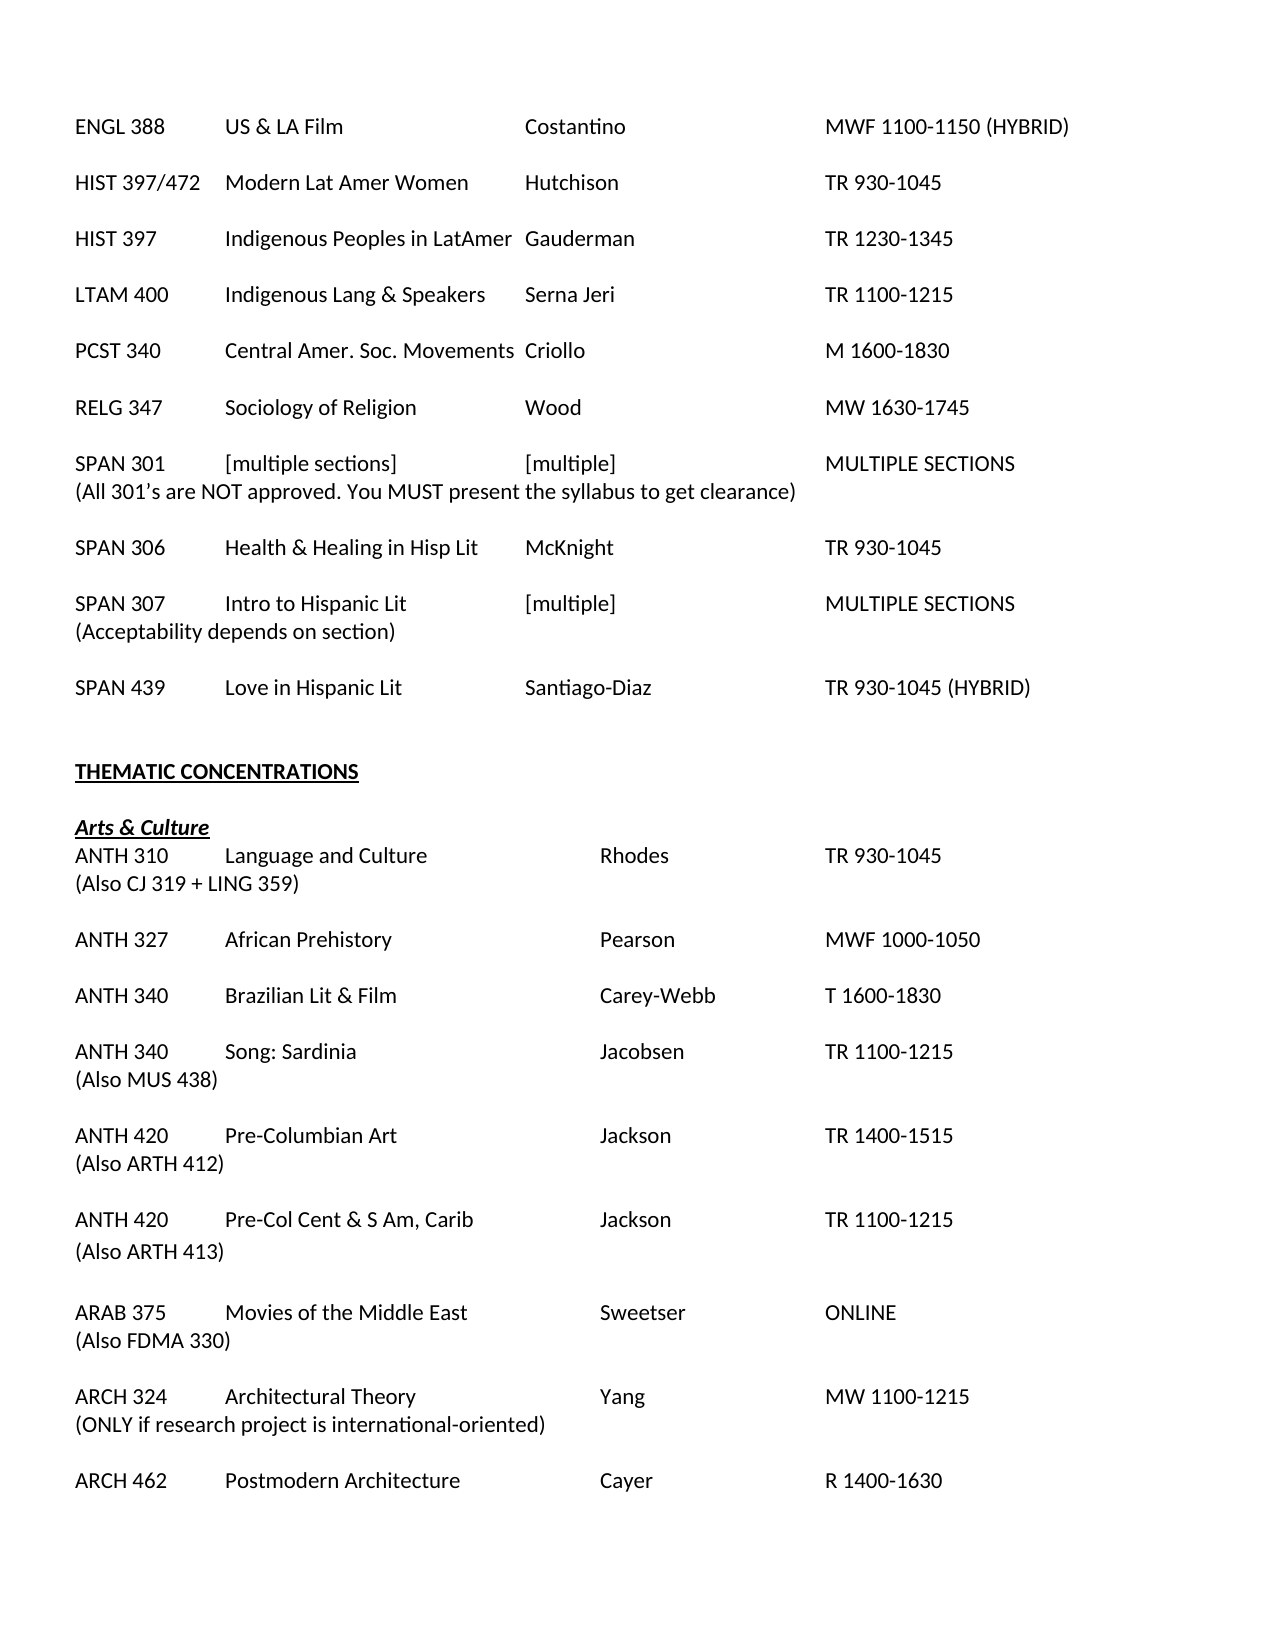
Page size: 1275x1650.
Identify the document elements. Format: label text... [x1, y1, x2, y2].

text ANTH 340 Brazilian Lit & Film Carey-Webb T 1600-1830 [75, 981, 1200, 1009]
text (Also MUS 438) [75, 1065, 1200, 1093]
text ARCH 462 Postmodern Architecture Cayer R 1400-1630 [75, 1466, 1200, 1494]
text SPAN 301 [multiple sections] [multiple] MULTIPLE SECTIONS [75, 449, 1200, 477]
text (Also FDMA 330) [75, 1326, 1200, 1354]
text ARCH 324 Architectural Theory Yang MW 1100-1215 [75, 1382, 1200, 1410]
text ANTH 327 African Prehistory Pearson MWF 1000-1050 [75, 925, 1200, 953]
text THEMATIC CONCENTRATIONS [75, 757, 1200, 785]
text ANTH 420 Pre-Col Cent & S Am, Carib Jackson TR 1100-1215 [75, 1205, 1200, 1233]
text SPAN 307 Intro to Hispanic Lit [multiple] MULTIPLE SECTIONS [75, 589, 1200, 617]
text ANTH 420 Pre-Columbian Art Jackson TR 1400-1515 [75, 1121, 1200, 1149]
text (Also ARTH 412) [75, 1149, 1200, 1177]
text PCST 340 Central Amer. Soc. Movements Criollo M 1600-1830 [75, 337, 1200, 365]
text HIST 397 Indigenous Peoples in LatAmer Gauderman TR 1230-1345 [75, 224, 1200, 253]
text ANTH 340 Song: Sardinia Jacobsen TR 1100-1215 [75, 1037, 1200, 1065]
text ANTH 310 Language and Culture Rhodes TR 930-1045 [75, 841, 1200, 869]
text LTAM 400 Indigenous Lang & Speakers Serna Jeri TR 1100-1215 [75, 281, 1200, 309]
text SPAN 439 Love in Hispanic Lit Santiago-Diaz TR 930-1045 (HYBRID) [75, 673, 1200, 701]
text (Also ARTH 413) [75, 1237, 1200, 1266]
text Arts & Culture [75, 813, 1200, 841]
text ARAB 375 Movies of the Middle East Sweetser ONLINE [75, 1298, 1200, 1326]
text SPAN 306 Health & Healing in Hisp Lit McKnight TR 930-1045 [75, 533, 1200, 561]
text (ONLY if research project is international-oriented) [75, 1410, 1200, 1438]
text HIST 397/472 Modern Lat Amer Women Hutchison TR 930-1045 [75, 168, 1200, 197]
text (All 301’s are NOT approved. You MUST present the syllabus to get clearance) [75, 477, 1200, 505]
text (Also CJ 319 + LING 359) [75, 869, 1200, 897]
text RELG 347 Sociology of Religion Wood MW 1630-1745 [75, 393, 1200, 421]
text (Acceptability depends on section) [75, 617, 1200, 645]
text ENGL 388 US & LA Film Costantino MWF 1100-1150 (HYBRID) [75, 112, 1200, 141]
